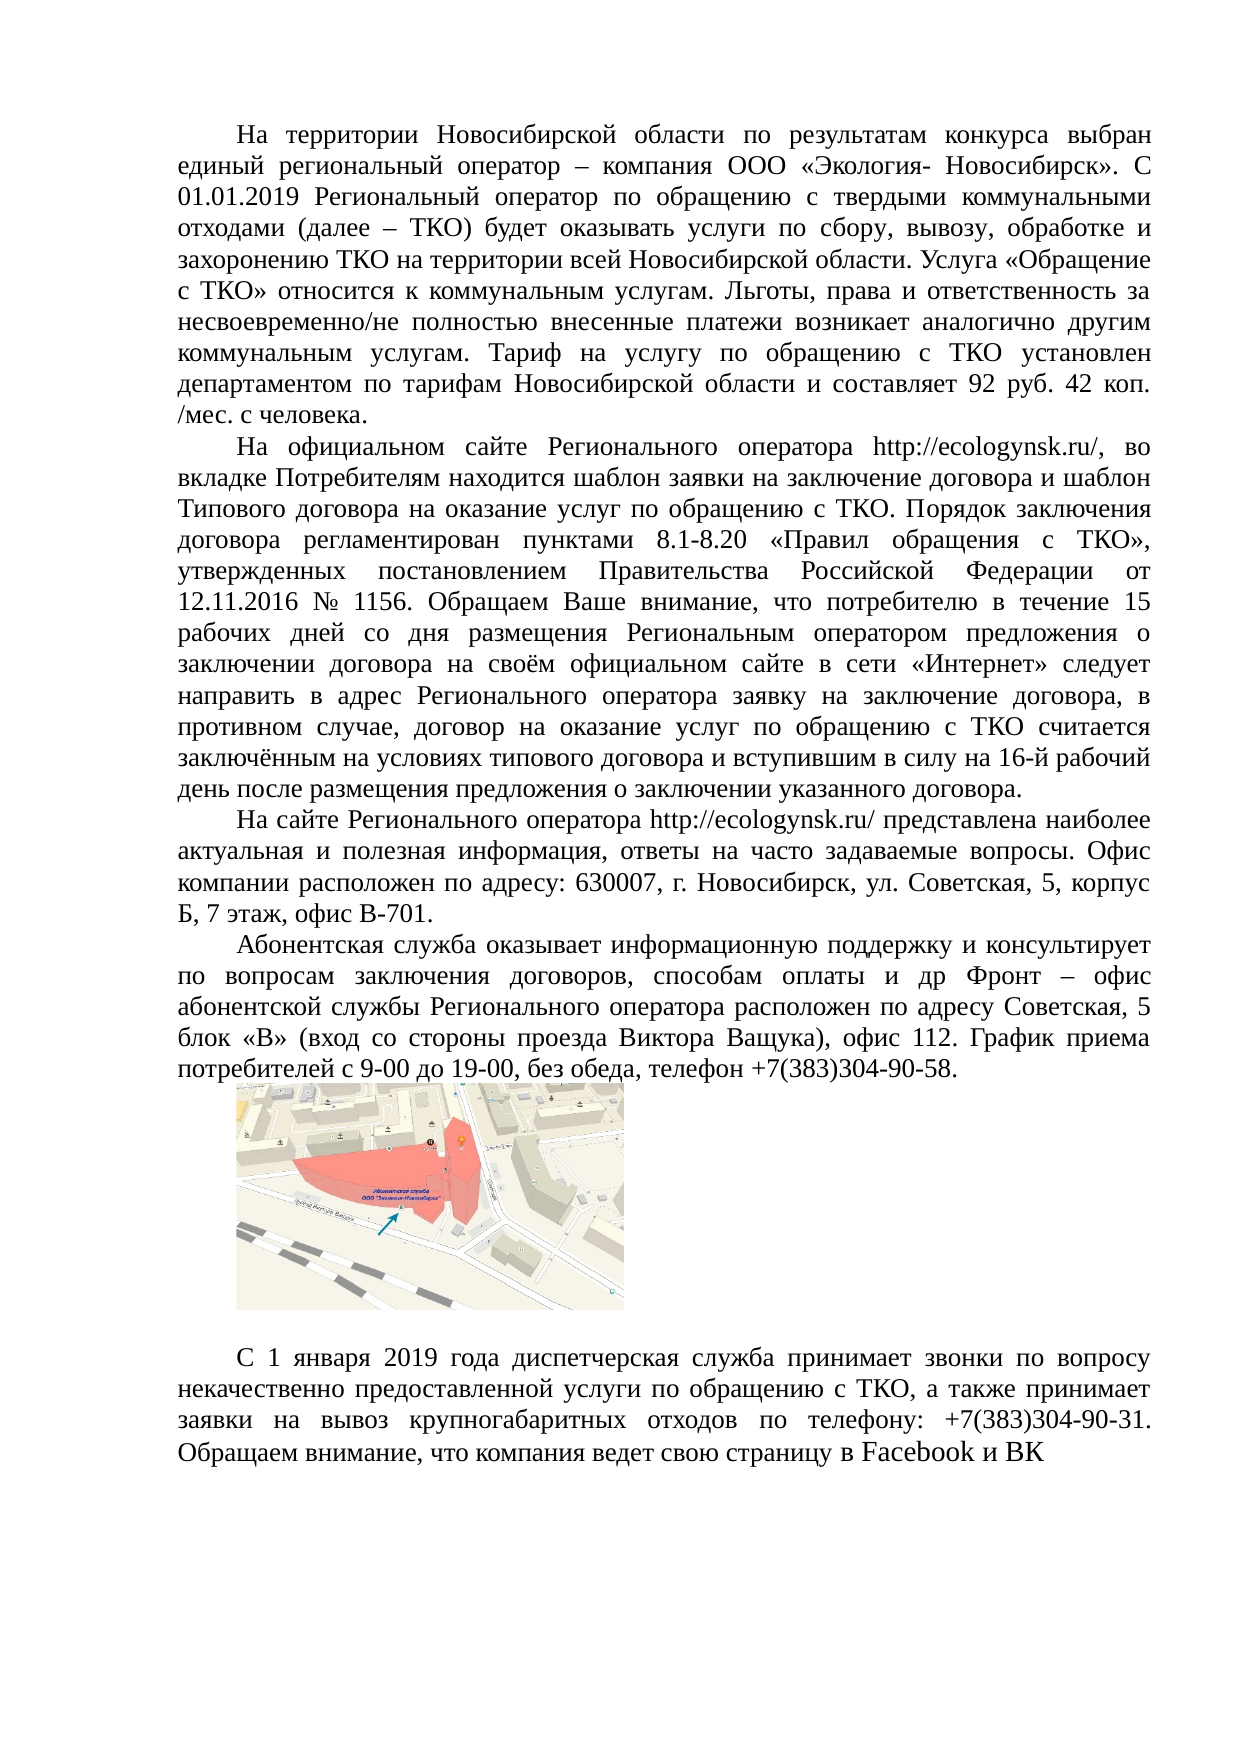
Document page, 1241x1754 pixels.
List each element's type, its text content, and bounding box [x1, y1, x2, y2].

picture [236, 1083, 624, 1310]
text На официальном сайте Регионального оператора http://ecologynsk.ru/, во вкладке Потребителям находится шаблон заявки на заключение договора и шаблон Типового договора на оказание услуг по обращению с ТКО. Порядок заключения договора регламентирован пунктами 8.1-8.20 «Правил обращения с ТКО», утвержденных постановлением Правительства Российской Федерации от 12.11.2016 № 1156. Обращаем Ваше внимание, что потребителю в течение 15 рабочих дней со дня размещения Региональным оператором предложения о заключении договора на своём официальном сайте в сети «Интернет» следует направить в адрес Регионального оператора заявку на заключение договора, в противном случае, договор на оказание услуг по обращению с ТКО считается заключённым на условиях типового договора и вступившим в силу на 16-й рабочий день после размещения предложения о заключении указанного договора. [177, 429, 1152, 803]
text С 1 января 2019 года диспетчерская служба принимает звонки по вопросу некачественно предоставленной услуги по обращению с ТКО, а также принимает заявки на вывоз крупногабаритных отходов по телефону: +7(383)304-90-31. Обращаем внимание, что компания ведет свою страницу в Facebook и ВК [177, 1341, 1152, 1468]
text На сайте Регионального оператора http://ecologynsk.ru/ представлена наиболее актуальная и полезная информация, ответы на часто задаваемые вопросы. Офис компании расположен по адресу: 630007, г. Новосибирск, ул. Советская, 5, корпус Б, 7 этаж, офис В-701. [177, 803, 1152, 928]
text На территории Новосибирской области по результатам конкурса выбран единый региональный оператор – компания ООО «Экология- Новосибирск». С 01.01.2019 Региональный оператор по обращению с твердыми коммунальными отходами (далее – ТКО) будет оказывать услуги по сбору, вывозу, обработке и захоронению ТКО на территории всей Новосибирской области. Услуга «Обращение с ТКО» относится к коммунальным услугам. Льготы, права и ответственность за несвоевременно/не полностью внесенные платежи возникает аналогично другим коммунальным услугам. Тариф на услугу по обращению с ТКО установлен департаментом по тарифам Новосибирской области и составляет 92 руб. 42 коп. /мес. с человека. [177, 118, 1152, 429]
text Абонентская служба оказывает информационную поддержку и консультирует по вопросам заключения договоров, способам оплаты и др Фронт – офис абонентской службы Регионального оператора расположен по адресу Советская, 5 блок «В» (вход со стороны проезда Виктора Ващука), офис 112. График приема потребителей с 9-00 до 19-00, без обеда, телефон +7(383)304-90-58. [177, 928, 1152, 1084]
